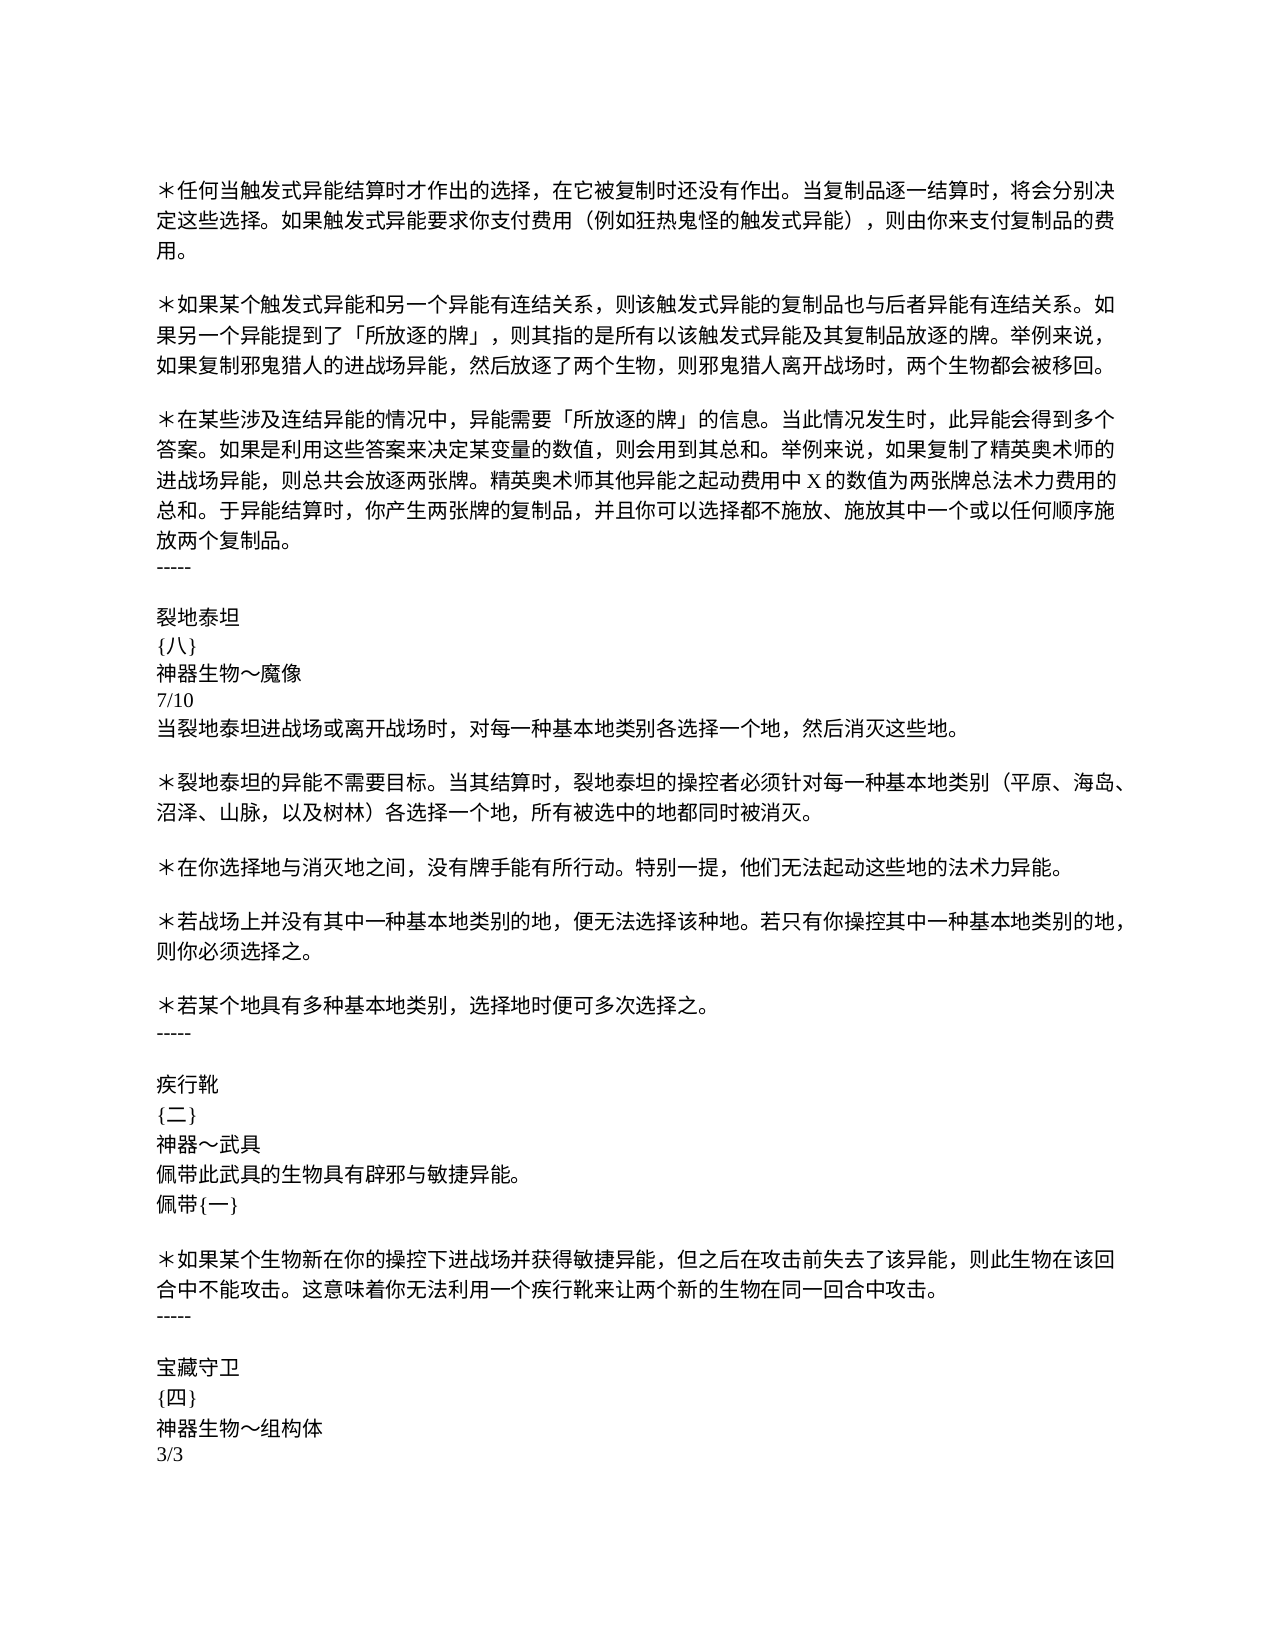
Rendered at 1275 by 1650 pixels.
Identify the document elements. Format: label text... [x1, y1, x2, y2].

text 裂地泰坦 [156, 603, 1118, 631]
text {八} [156, 631, 1118, 659]
text 佩带{一} [156, 1189, 1118, 1219]
text ＊裂地泰坦的异能不需要目标。当其结算时，裂地泰坦的操控者必须针对每一种基本地类别（平原、海岛、沼泽、山脉，以及树林）各选择一个地，所有被选中的地都同时被消灭。 [156, 766, 1118, 827]
text {二} [156, 1098, 1118, 1128]
text 3/3 [156, 1442, 1118, 1466]
text ＊任何当触发式异能结算时才作出的选择，在它被复制时还没有作出。当复制品逐一结算时，将会分别决定这些选择。如果触发式异能要求你支付费用（例如狂热鬼怪的触发式异能），则由你来支付复制品的费用。 [156, 174, 1118, 265]
text 佩带此武具的生物具有辟邪与敏捷异能。 [156, 1158, 1118, 1189]
text ＊如果某个触发式异能和另一个异能有连结关系，则该触发式异能的复制品也与后者异能有连结关系。如果另一个异能提到了「所放逐的牌」，则其指的是所有以该触发式异能及其复制品放逐的牌。举例来说，如果复制邪鬼猎人的进战场异能，然后放逐了两个生物，则邪鬼猎人离开战场时，两个生物都会被移回。 [156, 289, 1118, 379]
text ----- [156, 554, 1118, 578]
text ----- [156, 1020, 1118, 1044]
text 神器生物～魔像 [156, 659, 1118, 688]
text ----- [156, 1303, 1118, 1327]
text ＊如果某个生物新在你的操控下进战场并获得敏捷异能，但之后在攻击前失去了该异能，则此生物在该回合中不能攻击。这意味着你无法利用一个疾行靴来让两个新的生物在同一回合中攻击。 [156, 1243, 1118, 1303]
text ＊在你选择地与消灭地之间，没有牌手能有所行动。特别一提，他们无法起动这些地的法术力异能。 [156, 851, 1118, 881]
text ＊若战场上并没有其中一种基本地类别的地，便无法选择该种地。若只有你操控其中一种基本地类别的地，则你必须选择之。 [156, 905, 1118, 965]
text 神器生物～组构体 [156, 1412, 1118, 1442]
text 7/10 [156, 688, 1118, 712]
text 神器～武具 [156, 1128, 1118, 1158]
text 宝藏守卫 [156, 1351, 1118, 1382]
text ＊在某些涉及连结异能的情况中，异能需要「所放逐的牌」的信息。当此情况发生时，此异能会得到多个答案。如果是利用这些答案来决定某变量的数值，则会用到其总和。举例来说，如果复制了精英奥术师的进战场异能，则总共会放逐两张牌。精英奥术师其他异能之起动费用中X的数值为两张牌总法术力费用的总和。于异能结算时，你产生两张牌的复制品，并且你可以选择都不施放、施放其中一个或以任何顺序施放两个复制品。 [156, 403, 1118, 554]
text ＊若某个地具有多种基本地类别，选择地时便可多次选择之。 [156, 989, 1118, 1020]
text {四} [156, 1382, 1118, 1412]
text 疾行靴 [156, 1068, 1118, 1098]
text 当裂地泰坦进战场或离开战场时，对每一种基本地类别各选择一个地，然后消灭这些地。 [156, 712, 1118, 742]
